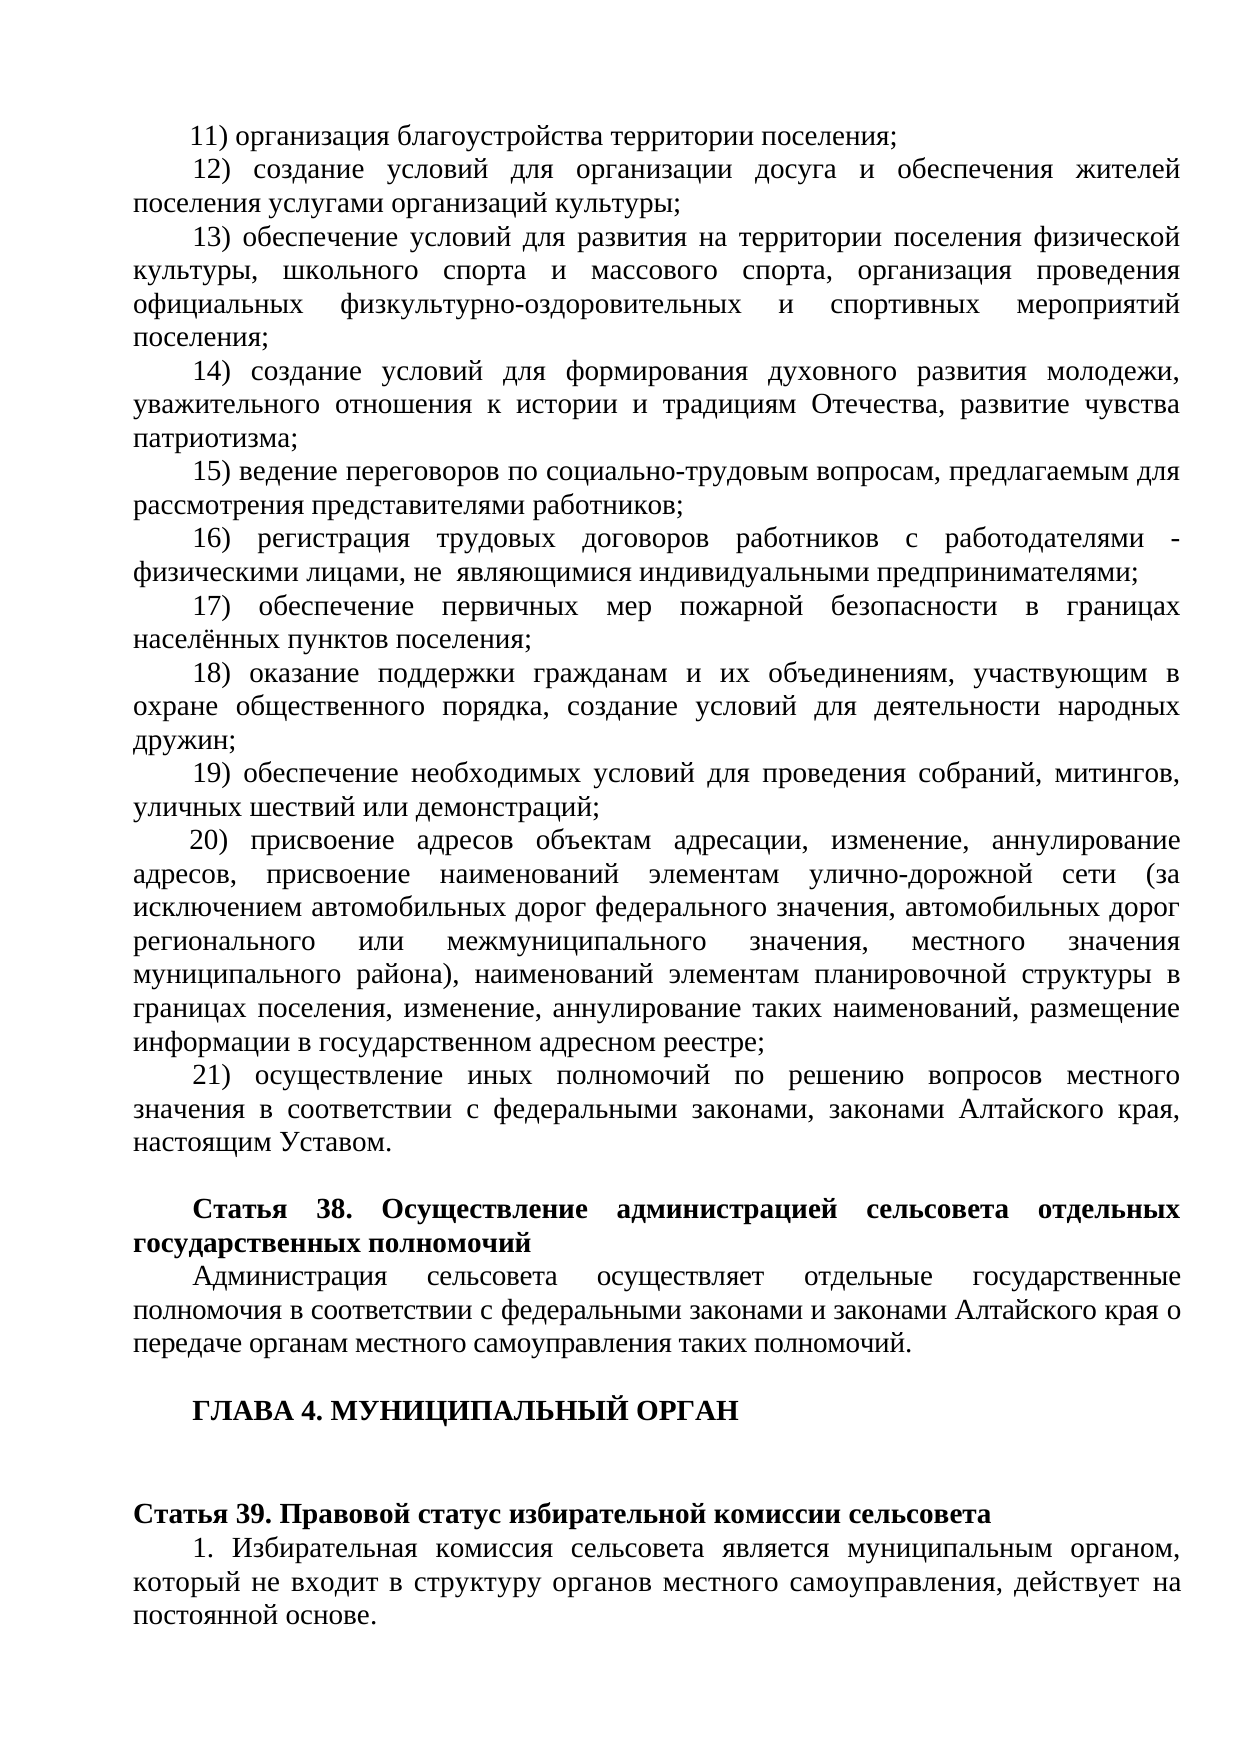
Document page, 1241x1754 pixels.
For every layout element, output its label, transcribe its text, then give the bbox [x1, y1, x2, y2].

text 16) регистрация трудовых договоров работников с работодателями - физическими лицами, не являющимися индивидуальными предпринимателями; [133, 521, 1181, 588]
text Администрация сельсовета осуществляет отдельные государственные полномочия в соответствии с федеральными законами и законами Алтайского края о передаче органам местного самоуправления таких полномочий. [133, 1258, 1181, 1359]
text 15) ведение переговоров по социально-трудовым вопросам, предлагаемым для рассмотрения представителями работников; [133, 453, 1181, 521]
text 11) организация благоустройства территории поселения; [133, 118, 1181, 152]
text 18) оказание поддержки гражданам и их объединениям, участвующим в охране общественного порядка, создание условий для деятельности народных дружин; [133, 655, 1181, 755]
text 19) обеспечение необходимых условий для проведения собраний, митингов, уличных шествий или демонстраций; [133, 755, 1181, 822]
text 13) обеспечение условий для развития на территории поселения физической культуры, школьного спорта и массового спорта, организация проведения официальных физкультурно-оздоровительных и спортивных мероприятий поселения; [133, 219, 1181, 353]
text 20) присвоение адресов объектам адресации, изменение, аннулирование адресов, присвоение наименований элементам улично-дорожной сети (за исключением автомобильных дорог федерального значения, автомобильных дорог регионального или межмуниципального значения, местного значения муниципального района), наименований элементам планировочной структуры в границах поселения, изменение, аннулирование таких наименований, размещение информации в государственном адресном реестре; [133, 822, 1181, 1057]
subtitle Статья 39. Правовой статус избирательной комиссии сельсовета [133, 1497, 1181, 1530]
text 1. Избирательная комиссия сельсовета является муниципальным органом, который не входит в структуру органов местного самоуправления, действует на постоянной основе. [133, 1530, 1181, 1631]
text 14) создание условий для формирования духовного развития молодежи, уважительного отношения к истории и традициям Отечества, развитие чувства патриотизма; [133, 353, 1181, 453]
text ГЛАВА 4. МУНИЦИПАЛЬНЫЙ ОРГАН [133, 1393, 1181, 1426]
text Статья 38. Осуществление администрацией сельсовета отдельных государственных полномочий [133, 1191, 1181, 1258]
text 17) обеспечение первичных мер пожарной безопасности в границах населённых пунктов поселения; [133, 588, 1181, 655]
text 21) осуществление иных полномочий по решению вопросов местного значения в соответствии с федеральными законами, законами Алтайского края, настоящим Уставом. [133, 1057, 1181, 1158]
text 12) создание условий для организации досуга и обеспечения жителей поселения услугами организаций культуры; [133, 152, 1181, 219]
